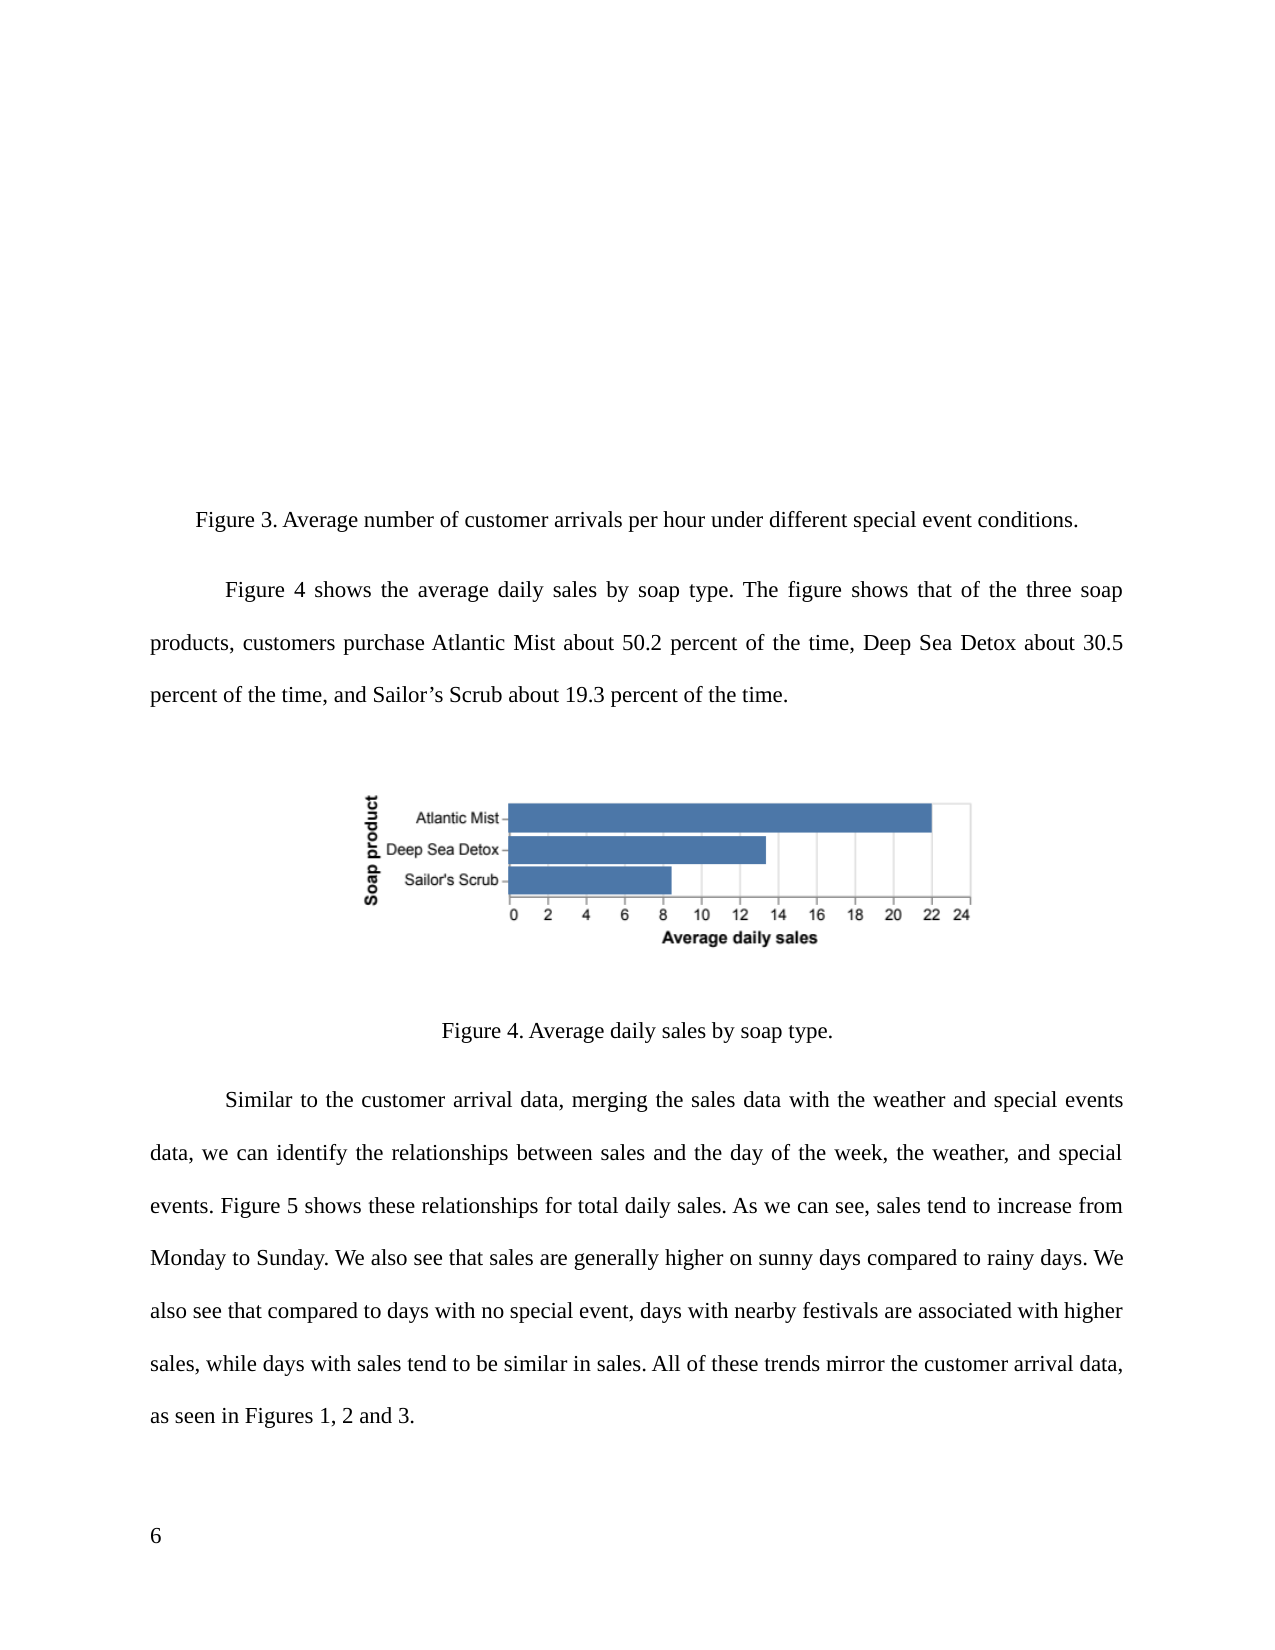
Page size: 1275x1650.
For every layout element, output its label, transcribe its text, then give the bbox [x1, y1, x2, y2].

text Figure 4 shows the average daily sales by soap type. The figure shows that of the three soap products, customers purchase Atlantic Mist about 50.2 percent of the time, Deep Sea Detox about 30.5 percent of the time, and Sailor’s Scrub about 19.3 percent of the time. [150, 576, 1125, 708]
text Similar to the customer arrival data, merging the sales data with the weather and special events data, we can identify the relationships between sales and the day of the week, the weather, and special events. Figure 5 shows these relationships for total daily sales. As we can see, sales tend to increase from Monday to Sunday. We also see that sales are generally higher on sunny days compared to rainy days. We also see that compared to days with no special event, days with nearby festivals are associated with higher sales, while days with sales tend to be similar in sales. All of these trends mirror the customer arrival data, as seen in Figures 1, 2 and 3. [150, 1086, 1125, 1429]
text Figure 4. Average daily sales by soap type. [150, 799, 1125, 1043]
text Figure 3. Average number of customer arrivals per hour under different special event conditions. [150, 150, 1125, 533]
